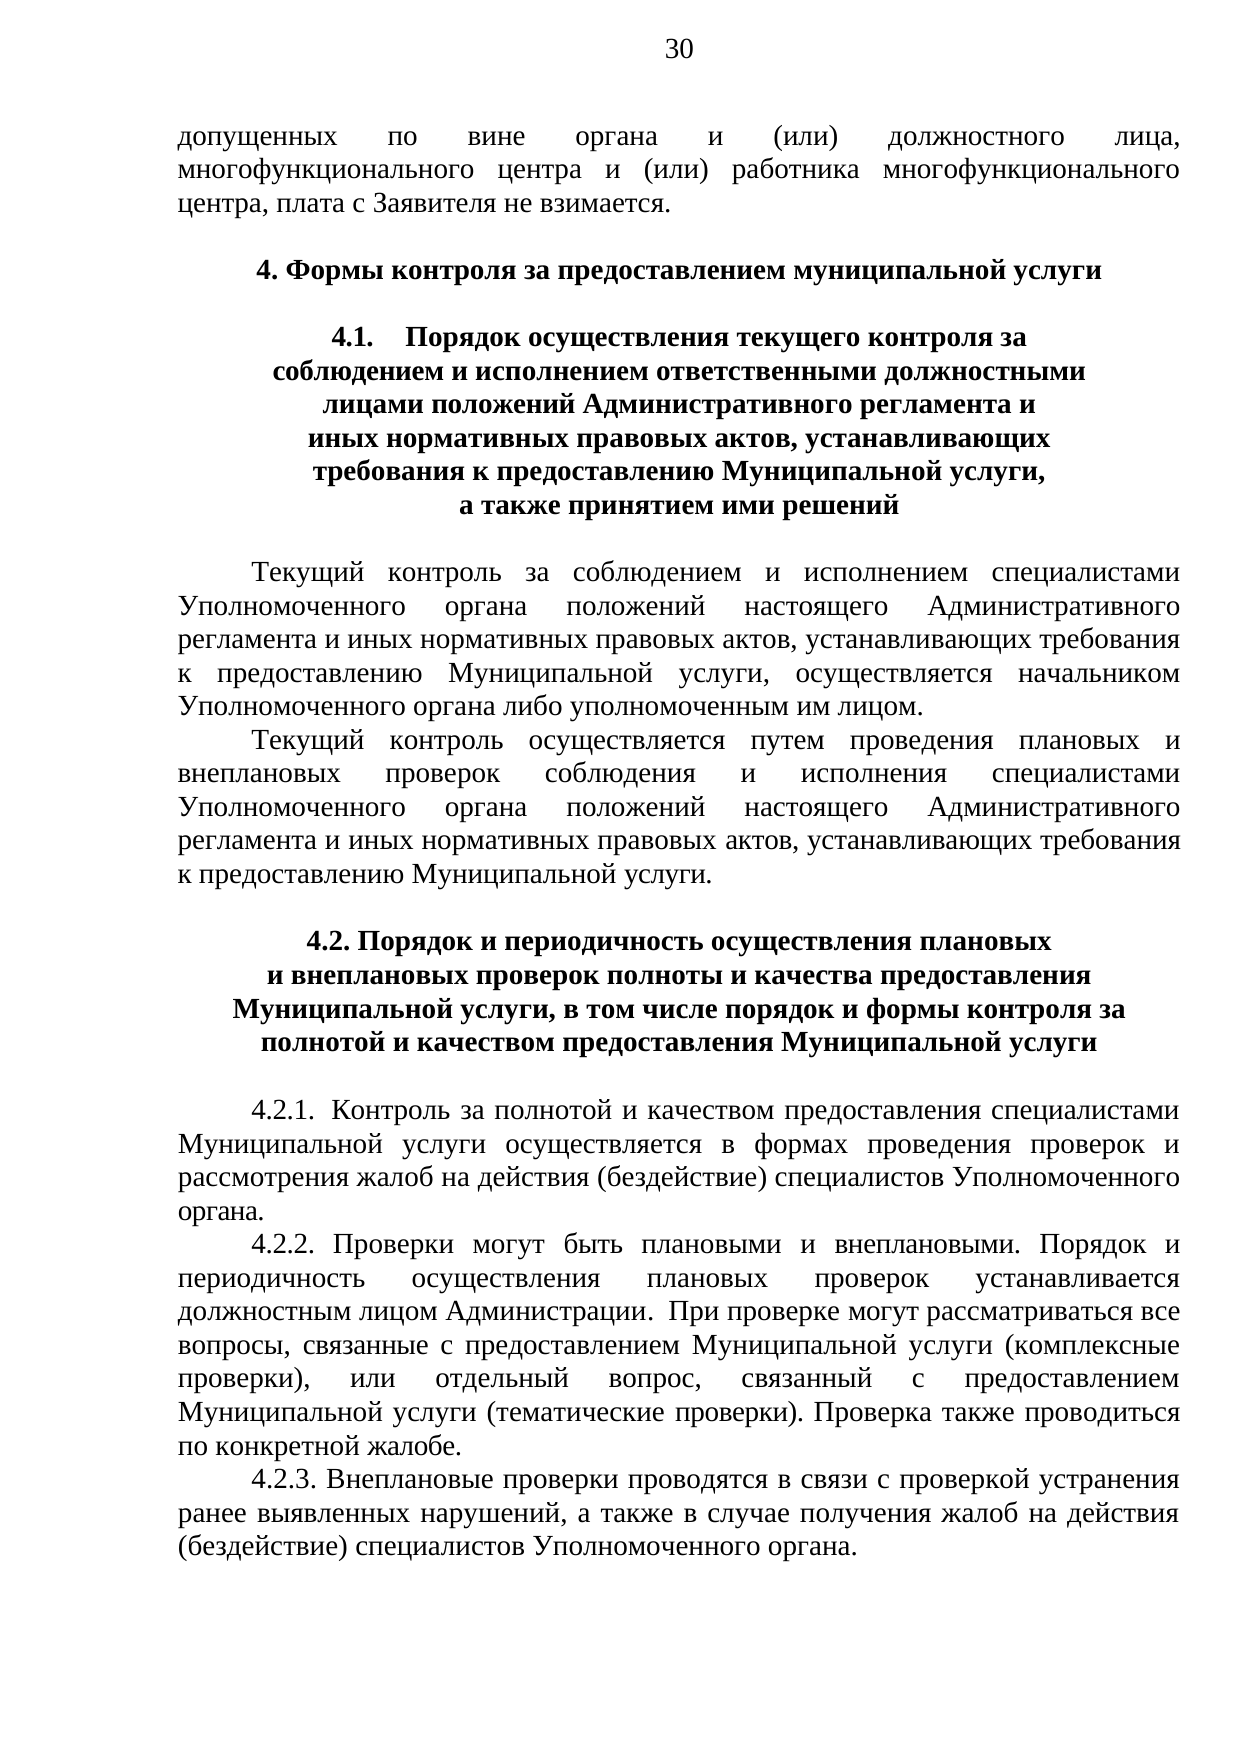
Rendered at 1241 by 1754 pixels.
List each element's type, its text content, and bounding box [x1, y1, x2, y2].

text и внеплановых проверок полноты и качества предоставления Муниципальной услуги, в том числе порядок и формы контроля за полнотой и качеством предоставления Муниципальной услуги [177, 957, 1181, 1058]
text иных нормативных правовых актов, устанавливающих [177, 420, 1181, 453]
text Текущий контроль осуществляется путем проведения плановых и внеплановых проверок соблюдения и исполнения специалистами Уполномоченного органа положений настоящего Административного регламента и иных нормативных правовых актов, устанавливающих требования к предоставлению Муниципальной услуги. [177, 722, 1181, 889]
text 4.2.1. Контроль за полнотой и качеством предоставления специалистами Муниципальной услуги осуществляется в формах проведения проверок и рассмотрения жалоб на действия (бездействие) специалистов Уполномоченного органа. [178, 1092, 1181, 1226]
text требования к предоставлению Муниципальной услуги, [177, 453, 1181, 487]
text Текущий контроль за соблюдением и исполнением специалистами Уполномоченного органа положений настоящего Административного регламента и иных нормативных правовых актов, устанавливающих требования к предоставлению Муниципальной услуги, осуществляется начальником Уполномоченного органа либо уполномоченным им лицом. [177, 554, 1181, 722]
text лицами положений Административного регламента и [177, 386, 1181, 420]
text 4.1. Порядок осуществления текущего контроля за [177, 319, 1181, 353]
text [177, 118, 1181, 219]
text соблюдением и исполнением ответственными должностными [177, 353, 1181, 386]
text 4. Формы контроля за предоставлением муниципальной услуги [177, 252, 1181, 286]
text 4.2.3. Внеплановые проверки проводятся в связи с проверкой устранения ранее выявленных нарушений, а также в случае получения жалоб на действия (бездействие) специалистов Уполномоченного органа. [178, 1461, 1181, 1562]
text а также принятием ими решений [177, 487, 1181, 521]
text 4.2.2. Проверки могут быть плановыми и внеплановыми. Порядок и периодичность осуществления плановых проверок устанавливается должностным лицом Администрации. При проверке могут рассматриваться все вопросы, связанные с предоставлением Муниципальной услуги (комплексные проверки), или отдельный вопрос, связанный с предоставлением Муниципальной услуги (тематические проверки). Проверка также проводиться по конкретной жалобе. [178, 1226, 1181, 1461]
text 4.2. Порядок и периодичность осуществления плановых [177, 923, 1181, 957]
